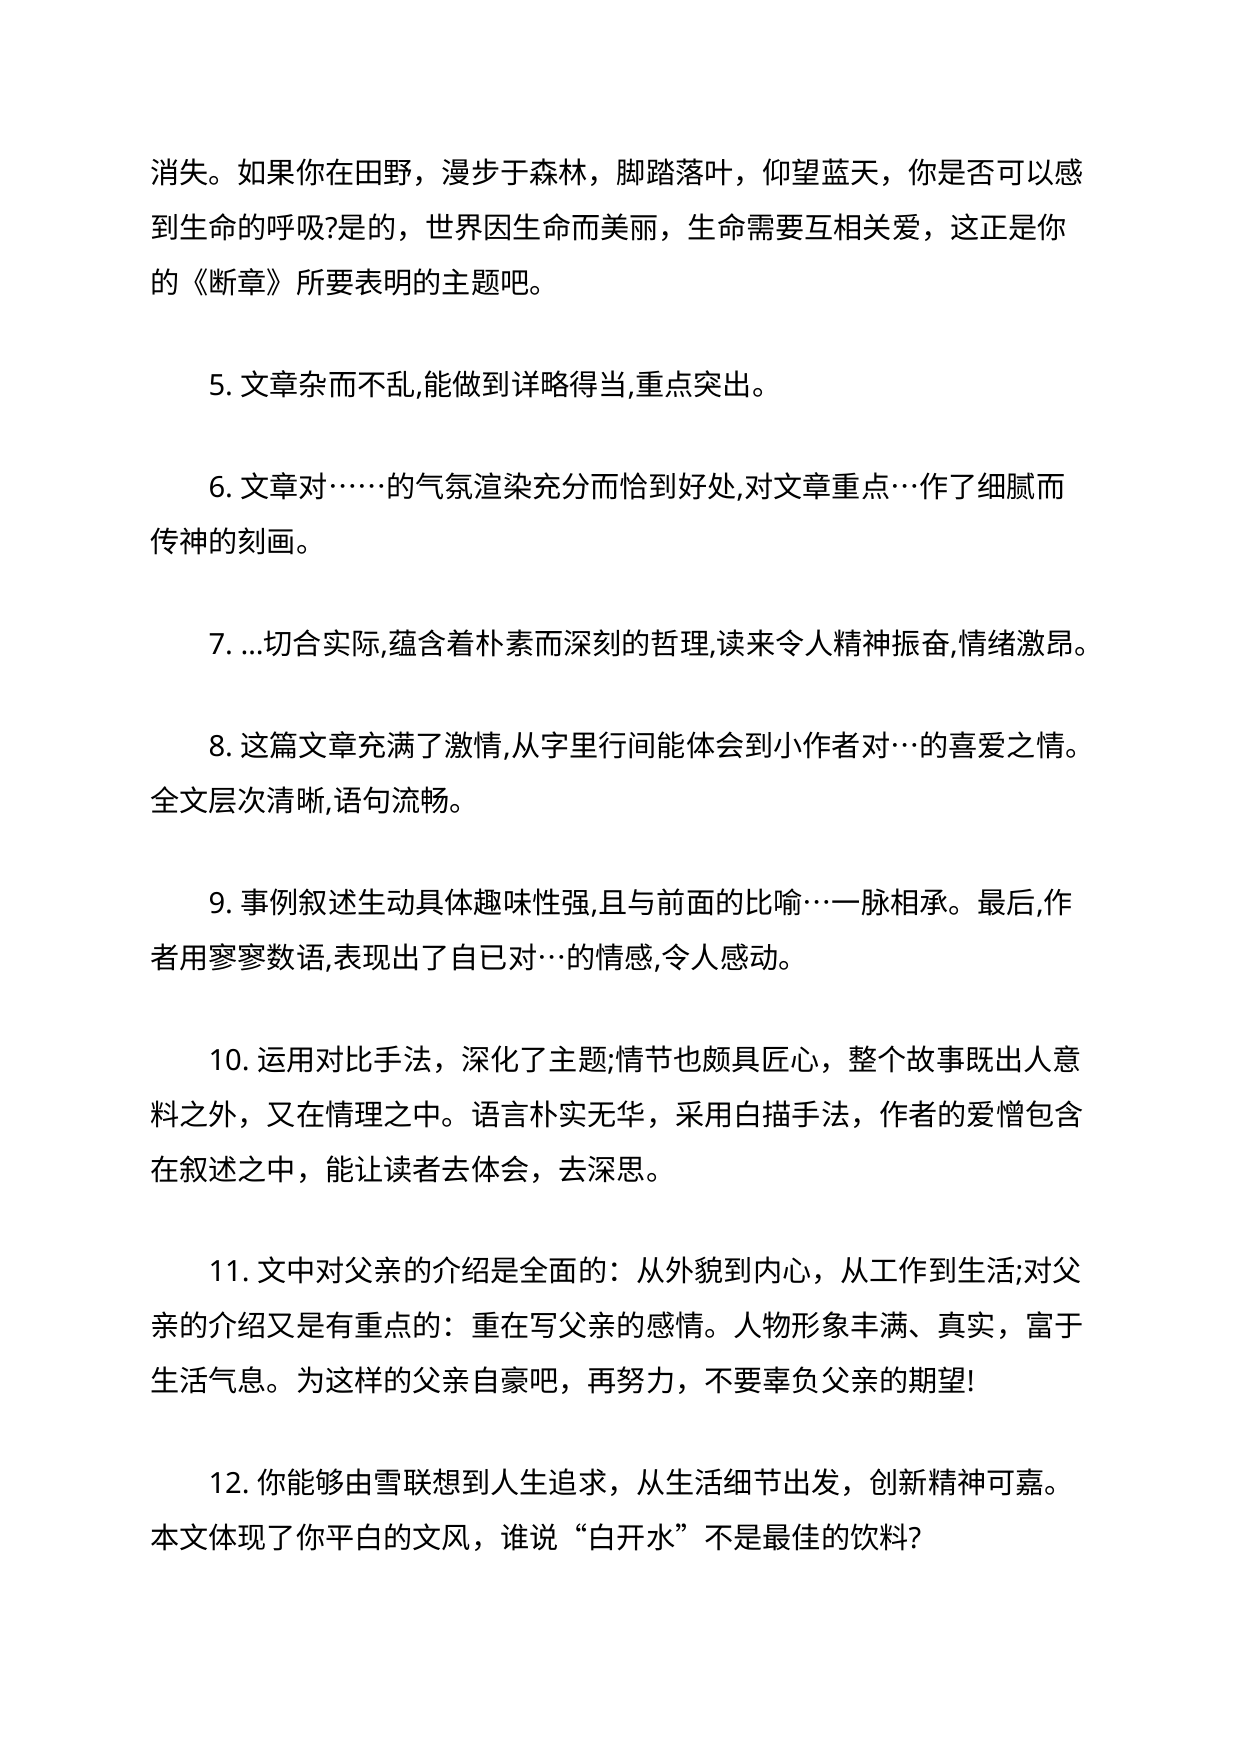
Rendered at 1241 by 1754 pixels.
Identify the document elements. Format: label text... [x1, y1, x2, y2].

text 6. 文章对……的气氛渲染充分而恰到好处,对文章重点…作了细腻而传神的刻画。 [150, 464, 1090, 561]
text 11. 文中对父亲的介绍是全面的：从外貌到内心，从工作到生活;对父亲的介绍又是有重点的：重在写父亲的感情。人物形象丰满、真实，富于生活气息。为这样的父亲自豪吧，再努力，不要辜负父亲的期望! [150, 1248, 1090, 1400]
text 7. …切合实际,蕴含着朴素而深刻的哲理,读来令人精神振奋,情绪激昂。 [150, 620, 1090, 663]
text 10. 运用对比手法，深化了主题;情节也颇具匠心，整个故事既出人意料之外，又在情理之中。语言朴实无华，采用白描手法，作者的爱憎包含在叙述之中，能让读者去体会，去深思。 [150, 1036, 1090, 1188]
text 8. 这篇文章充满了激情,从字里行间能体会到小作者对…的喜爱之情。全文层次清晰,语句流畅。 [150, 722, 1090, 820]
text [150, 150, 1090, 302]
text 12. 你能够由雪联想到人生追求，从生活细节出发，创新精神可嘉。本文体现了你平白的文风，谁说“白开水”不是最佳的饮料? [150, 1460, 1090, 1557]
text 9. 事例叙述生动具体趣味性强,且与前面的比喻…一脉相承。最后,作者用寥寥数语,表现出了自已对…的情感,令人感动。 [150, 879, 1090, 977]
text 5. 文章杂而不乱,能做到详略得当,重点突出。 [150, 362, 1090, 404]
